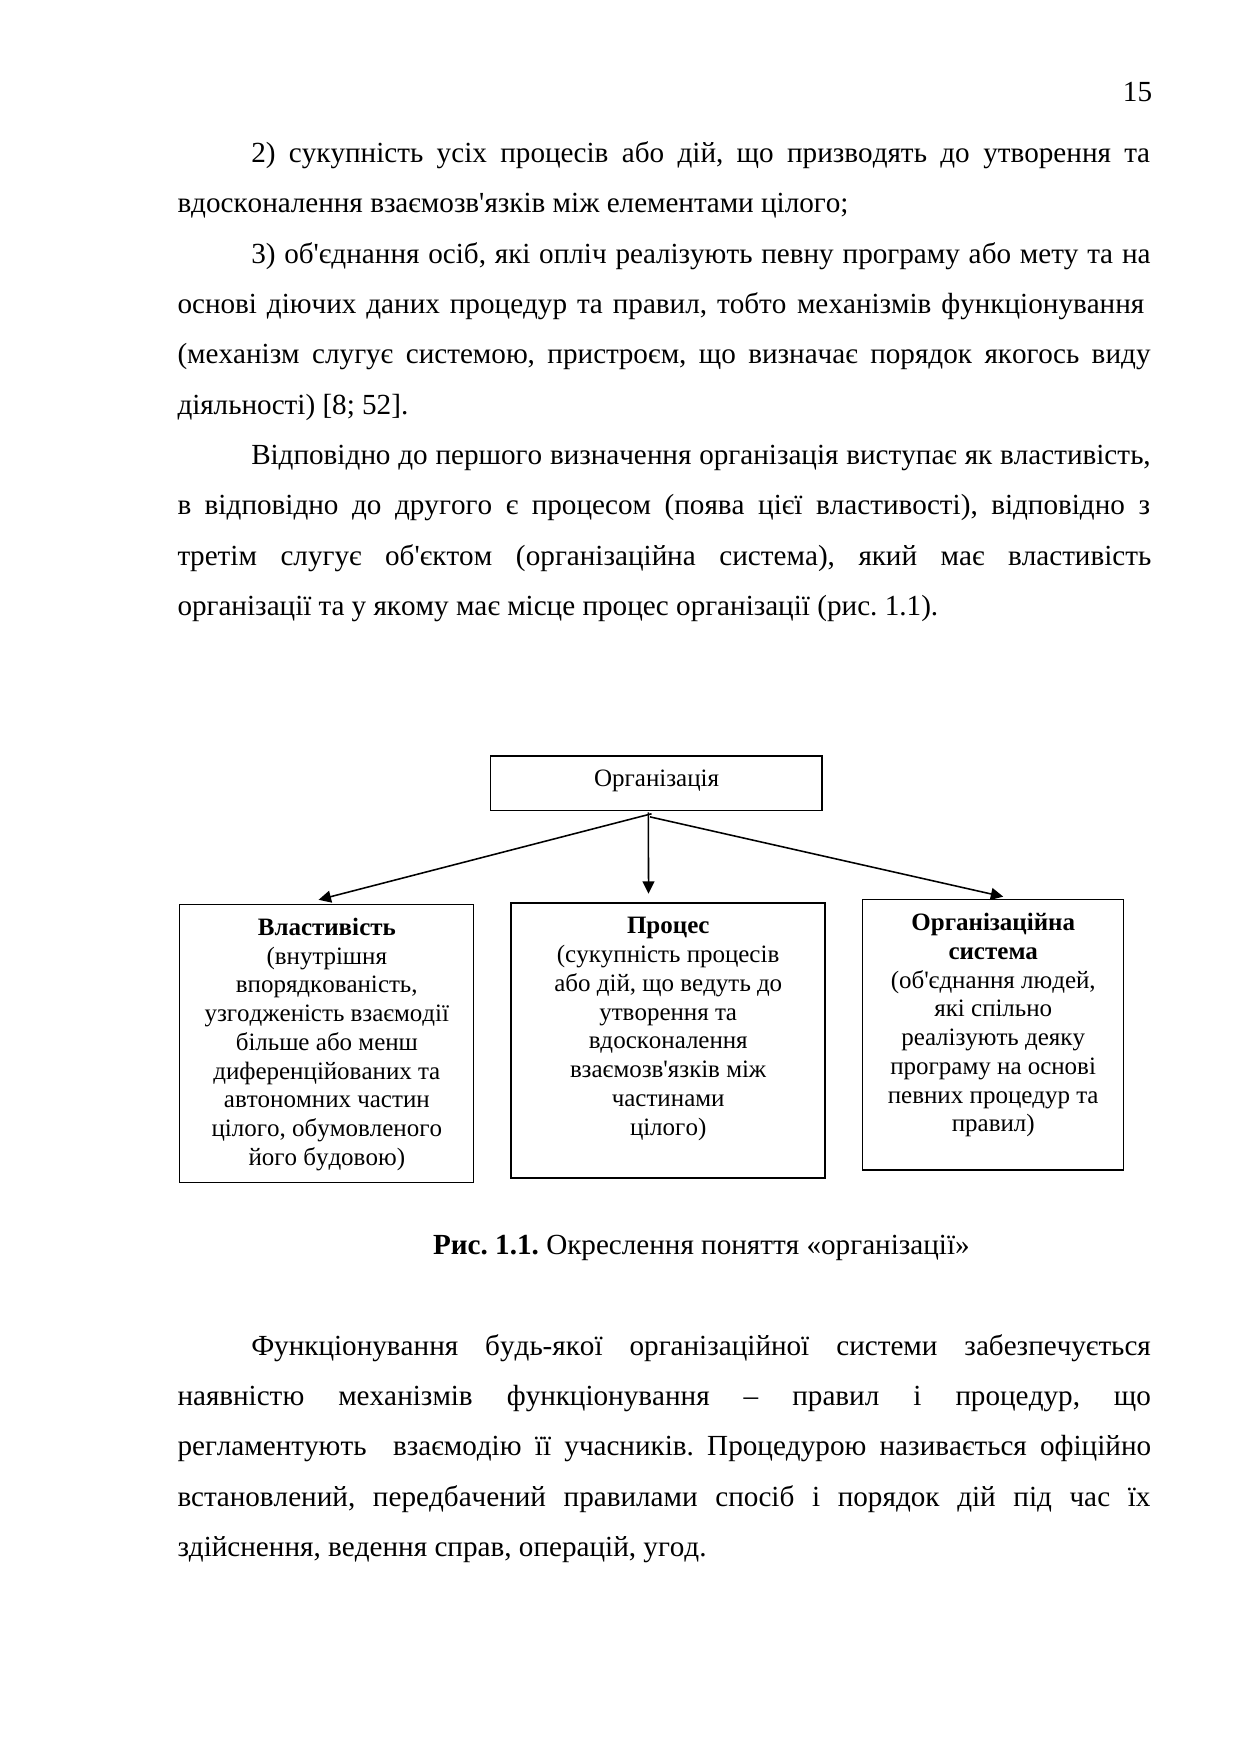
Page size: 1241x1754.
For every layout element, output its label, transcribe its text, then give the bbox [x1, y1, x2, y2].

text Функціонування будь-якої організаційної системи забезпечується наявністю механізмів функціонування – правил і процедур, що регламентують взаємодію її учасників. Процедурою називається офіційно встановлений, передбачений правилами спосіб і порядок дій під час їх здійснення, ведення справ, операцій, угод. [177, 1328, 1152, 1562]
text Відповідно до першого визначення організація виступає як властивість, в відповідно до другого є процесом (поява цієї властивості), відповідно з третім слугує об'єктом (організаційна система), який має властивість організації та у якому має місце процес організації (рис. 1.1). [177, 437, 1152, 622]
text 3) об'єднання осіб, які опліч реалізують певну програму або мету та на основі діючих даних процедур та правил, тобто механізмів функціонування (механізм слугує системою, пристроєм, що визначає порядок якогось виду діяльності) [8; 52]. [177, 236, 1152, 420]
text 2) сукупність усіх процесів або дій, що призводять до утворення та вдосконалення взаємозв'язків між елементами цілого; [177, 135, 1152, 219]
text Рис. 1.1. Окреслення поняття «організації» [177, 1227, 1152, 1261]
